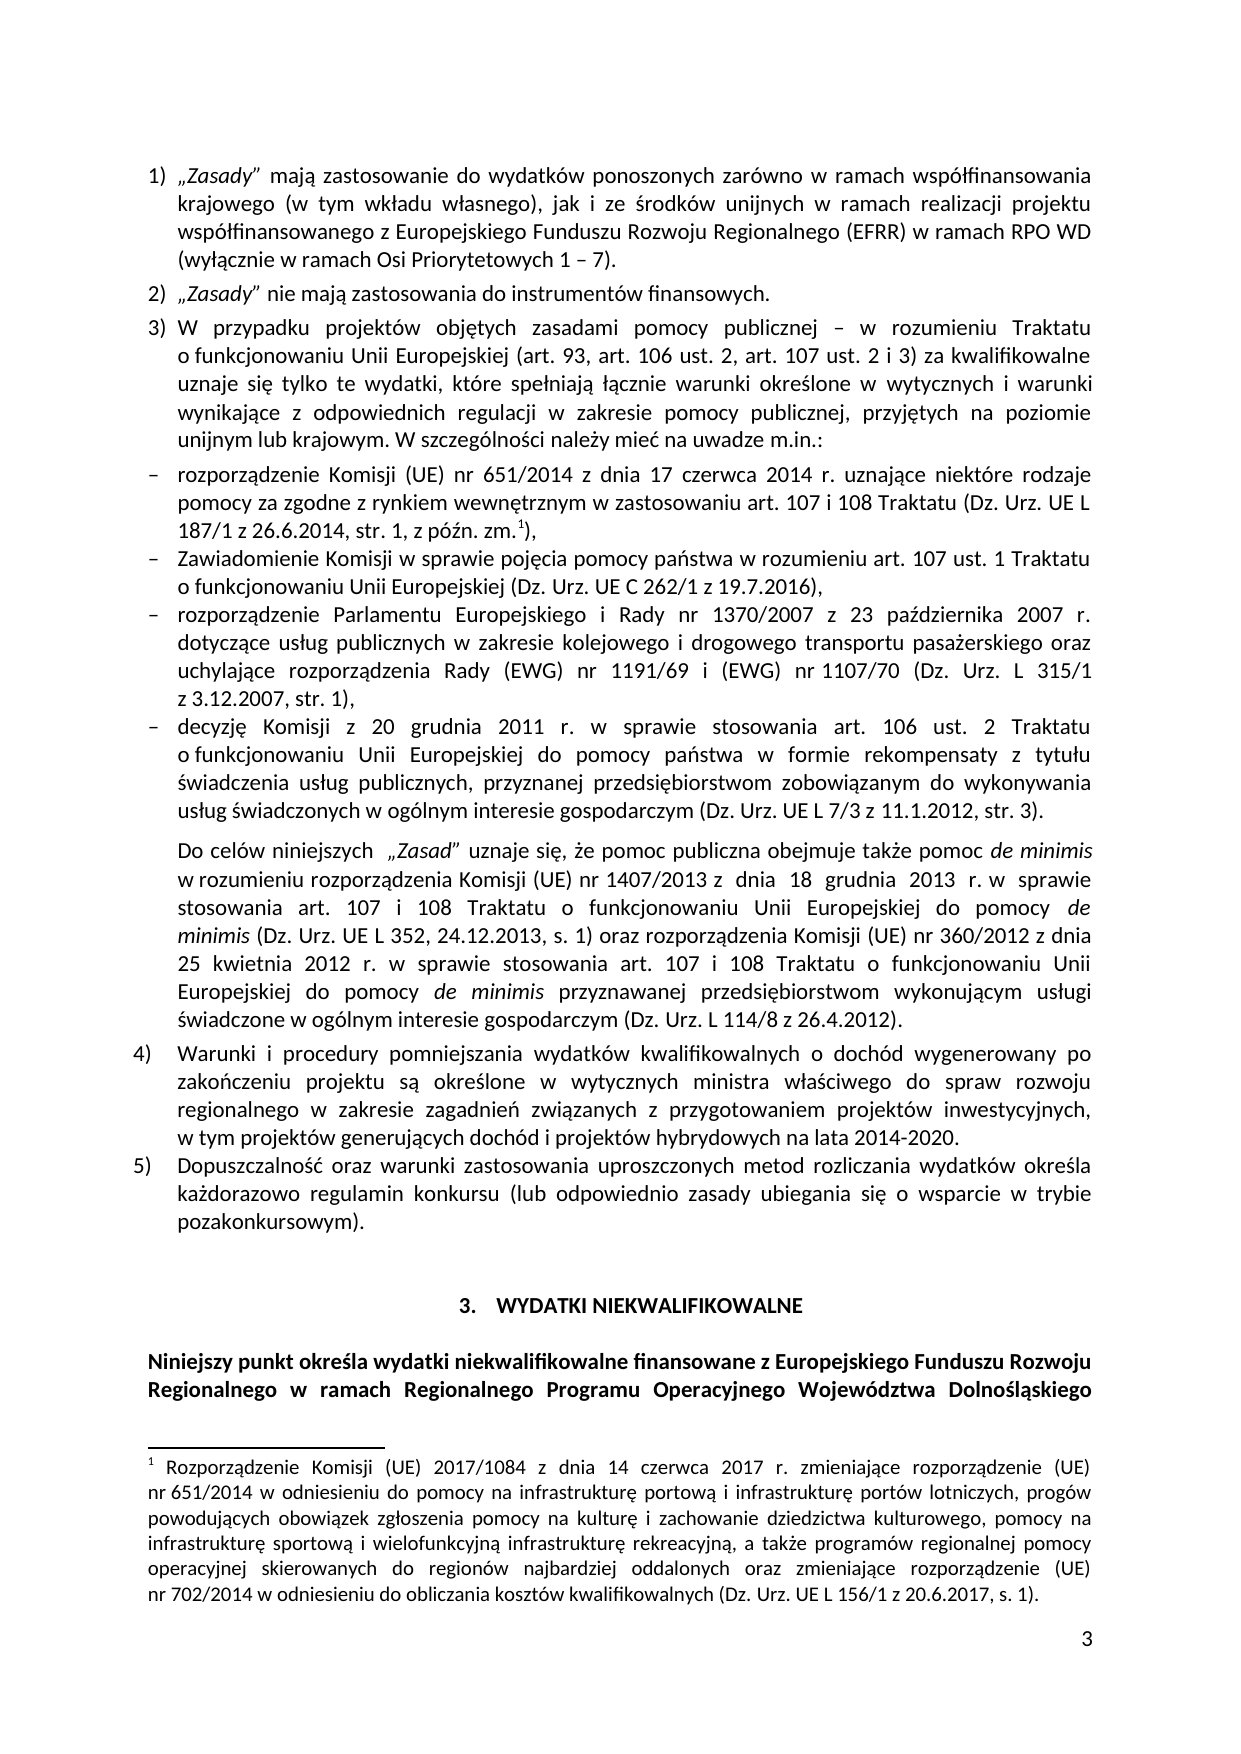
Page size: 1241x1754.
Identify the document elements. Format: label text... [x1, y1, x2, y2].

list Warunki i procedury pomniejszania wydatków kwalifikowalnych o dochód wygenerowany po zakończeniu projektu są określone w wytycznych ministra właściwego do spraw rozwoju regionalnego w zakresie zagadnień związanych z przygotowaniem projektów inwestycyjnych, w tym projektów generujących dochód i projektów hybrydowych na lata 2014-2020. [133, 1039, 1093, 1151]
text Do celów niniejszych „Zasad” uznaje się, że pomoc publiczna obejmuje także pomoc de minimis w rozumieniu rozporządzenia Komisji (UE) nr 1407/2013 z dnia 18 grudnia 2013 r. w sprawie stosowania art. 107 i 108 Traktatu o funkcjonowaniu Unii Europejskiej do pomocy de minimis (Dz. Urz. UE L 352, 24.12.2013, s. 1) oraz rozporządzenia Komisji (UE) nr 360/2012 z dnia 25 kwietnia 2012 r. w sprawie stosowania art. 107 i 108 Traktatu o funkcjonowaniu Unii Europejskiej do pomocy de minimis przyznawanej przedsiębiorstwom wykonującym usługi świadczone w ogólnym interesie gospodarczym (Dz. Urz. L 114/8 z 26.4.2012). [177, 837, 1093, 1033]
list WYDATKI NIEKWALIFIKOWALNE [169, 1291, 1093, 1319]
list rozporządzenie Parlamentu Europejskiego i Rady nr 1370/2007 z 23 października 2007 r. dotyczące usług publicznych w zakresie kolejowego i drogowego transportu pasażerskiego oraz uchylające rozporządzenia Rady (EWG) nr 1191/69 i (EWG) nr 1107/70 (Dz. Urz. L 315/1 z 3.12.2007, str. 1), [148, 600, 1093, 712]
list W przypadku projektów objętych zasadami pomocy publicznej – w rozumieniu Traktatu o funkcjonowaniu Unii Europejskiej (art. 93, art. 106 ust. 2, art. 107 ust. 2 i 3) za kwalifikowalne uznaje się tylko te wydatki, które spełniają łącznie warunki określone w wytycznych i warunki wynikające z odpowiednich regulacji w zakresie pomocy publicznej, przyjętych na poziomie unijnym lub krajowym. W szczególności należy mieć na uwadze m.in.: [148, 313, 1093, 454]
list „Zasady” mają zastosowanie do wydatków ponoszonych zarówno w ramach współfinansowania krajowego (w tym wkładu własnego), jak i ze środków unijnych w ramach realizacji projektu współfinansowanego z Europejskiego Funduszu Rozwoju Regionalnego (EFRR) w ramach RPO WD (wyłącznie w ramach Osi Priorytetowych 1 – 7). [148, 161, 1093, 273]
list „Zasady” nie mają zastosowania do instrumentów finansowych. [148, 279, 1093, 307]
list Dopuszczalność oraz warunki zastosowania uproszczonych metod rozliczania wydatków określa każdorazowo regulamin konkursu (lub odpowiednio zasady ubiegania się o wsparcie w trybie pozakonkursowym). [133, 1151, 1093, 1235]
list decyzję Komisji z 20 grudnia 2011 r. w sprawie stosowania art. 106 ust. 2 Traktatu o funkcjonowaniu Unii Europejskiej do pomocy państwa w formie rekompensaty z tytułu świadczenia usług publicznych, przyznanej przedsiębiorstwom zobowiązanym do wykonywania usług świadczonych w ogólnym interesie gospodarczym (Dz. Urz. UE L 7/3 z 11.1.2012, str. 3). [148, 712, 1093, 824]
list rozporządzenie Komisji (UE) nr 651/2014 z dnia 17 czerwca 2014 r. uznające niektóre rodzaje pomocy za zgodne z rynkiem wewnętrznym w zastosowaniu art. 107 i 108 Traktatu (Dz. Urz. UE L 187/1 z 26.6.2014, str. 1, z późn. zm.), [148, 460, 1093, 544]
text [148, 1347, 1093, 1403]
list Zawiadomienie Komisji w sprawie pojęcia pomocy państwa w rozumieniu art. 107 ust. 1 Traktatu o funkcjonowaniu Unii Europejskiej (Dz. Urz. UE C 262/1 z 19.7.2016), [148, 544, 1093, 600]
